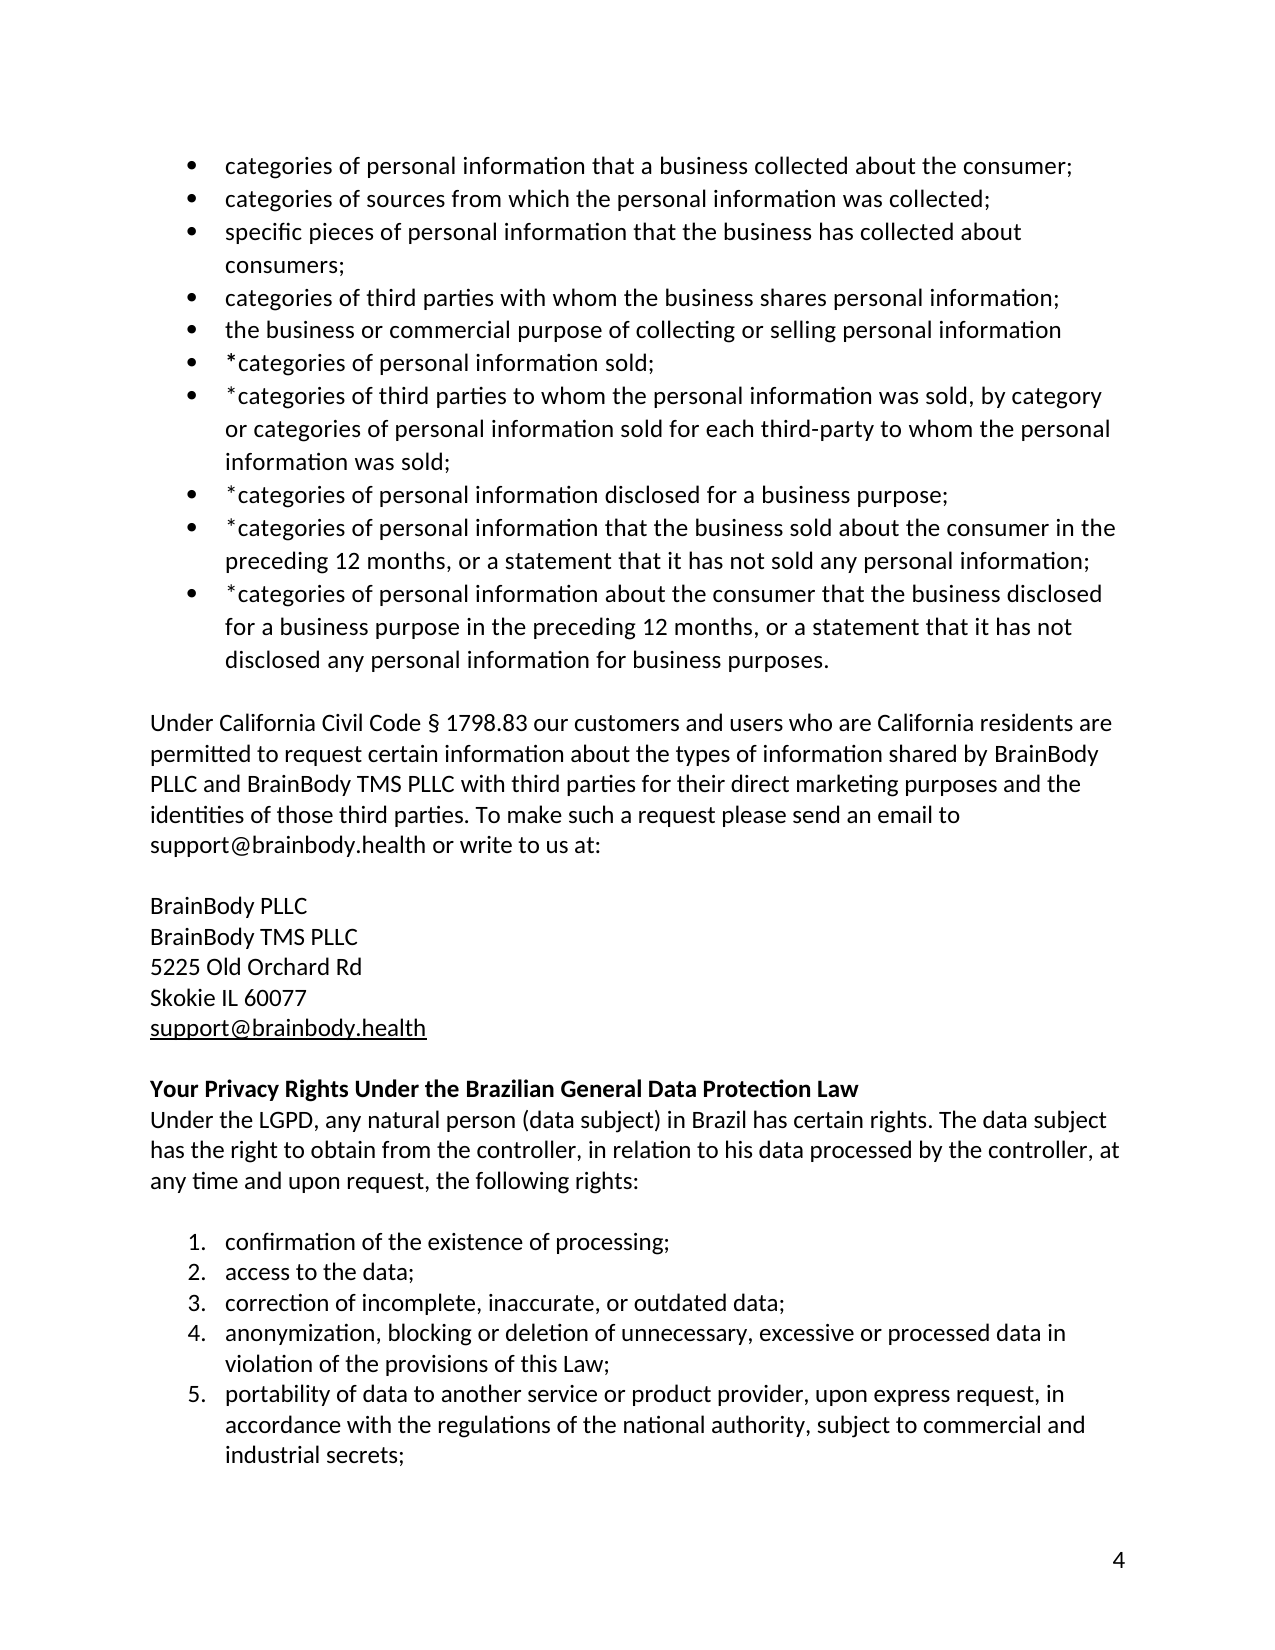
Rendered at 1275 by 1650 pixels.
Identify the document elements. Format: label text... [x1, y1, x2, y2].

text Under the LGPD, any natural person (data subject) in Brazil has certain rights. The data subject has the right to obtain from the controller, in relation to his data processed by the controller, at any time and upon request, the following rights: [150, 1104, 1125, 1196]
text BrainBody TMS PLLC [150, 921, 1125, 951]
list *categories of personal information about the consumer that the business disclosed for a business purpose in the preceding 12 months, or a statement that it has not disclosed any personal information for business purposes. [187, 578, 1125, 674]
text support@brainbody.health [150, 1012, 1125, 1043]
list categories of sources from which the personal information was collected; [187, 183, 1125, 213]
list *categories of personal information disclosed for a business purpose; [187, 479, 1125, 510]
list the business or commercial purpose of collecting or selling personal information [187, 314, 1125, 345]
list categories of personal information that a business collected about the consumer; [187, 150, 1125, 181]
list portability of data to another service or product provider, upon express request, in accordance with the regulations of the national authority, subject to commercial and industrial secrets; [187, 1379, 1125, 1470]
text Your Privacy Rights Under the Brazilian General Data Protection Law [150, 1073, 1125, 1104]
text Skokie IL 60077 [150, 982, 1125, 1012]
list specific pieces of personal information that the business has collected about consumers; [187, 216, 1125, 279]
text BrainBody PLLC [150, 890, 1125, 921]
list access to the data; [187, 1257, 1125, 1287]
list correction of incomplete, inaccurate, or outdated data; [187, 1287, 1125, 1318]
list categories of third parties with whom the business shares personal information; [187, 282, 1125, 312]
text 5225 Old Orchard Rd [150, 951, 1125, 982]
list anonymization, blocking or deletion of unnecessary, excessive or processed data in violation of the provisions of this Law; [187, 1318, 1125, 1379]
list *categories of third parties to whom the personal information was sold, by category or categories of personal information sold for each third-party to whom the personal information was sold; [187, 380, 1125, 477]
list *categories of personal information that the business sold about the consumer in the preceding 12 months, or a statement that it has not sold any personal information; [187, 512, 1125, 576]
list confirmation of the existence of processing; [187, 1226, 1125, 1257]
list *categories of personal information sold; [187, 347, 1125, 378]
text Under California Civil Code § 1798.83 our customers and users who are California residents are permitted to request certain information about the types of information shared by BrainBody PLLC and BrainBody TMS PLLC with third parties for their direct marketing purposes and the identities of those third parties. To make such a request please send an email to support@brainbody.health or write to us at: [150, 707, 1125, 890]
